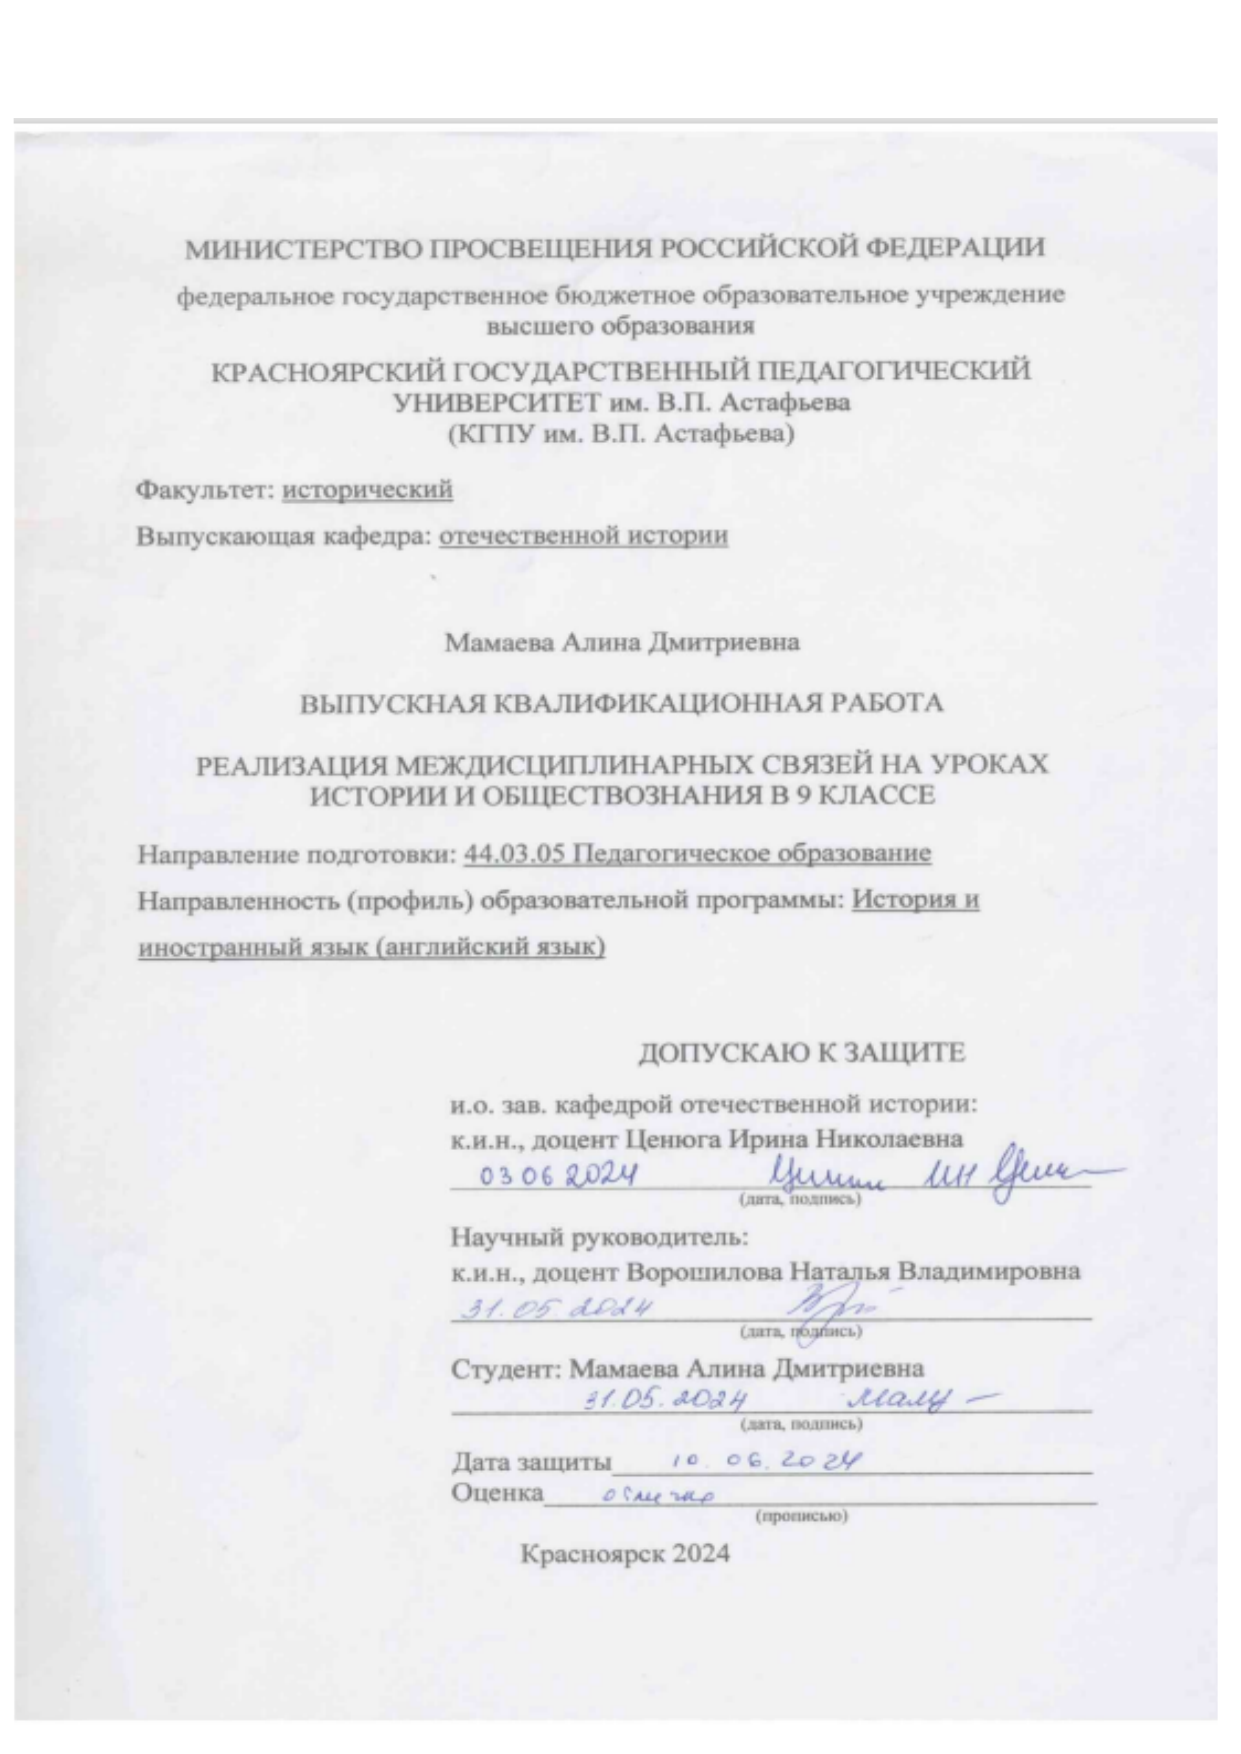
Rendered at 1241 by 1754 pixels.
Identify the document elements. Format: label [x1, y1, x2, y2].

picture [13, 118, 1220, 1730]
